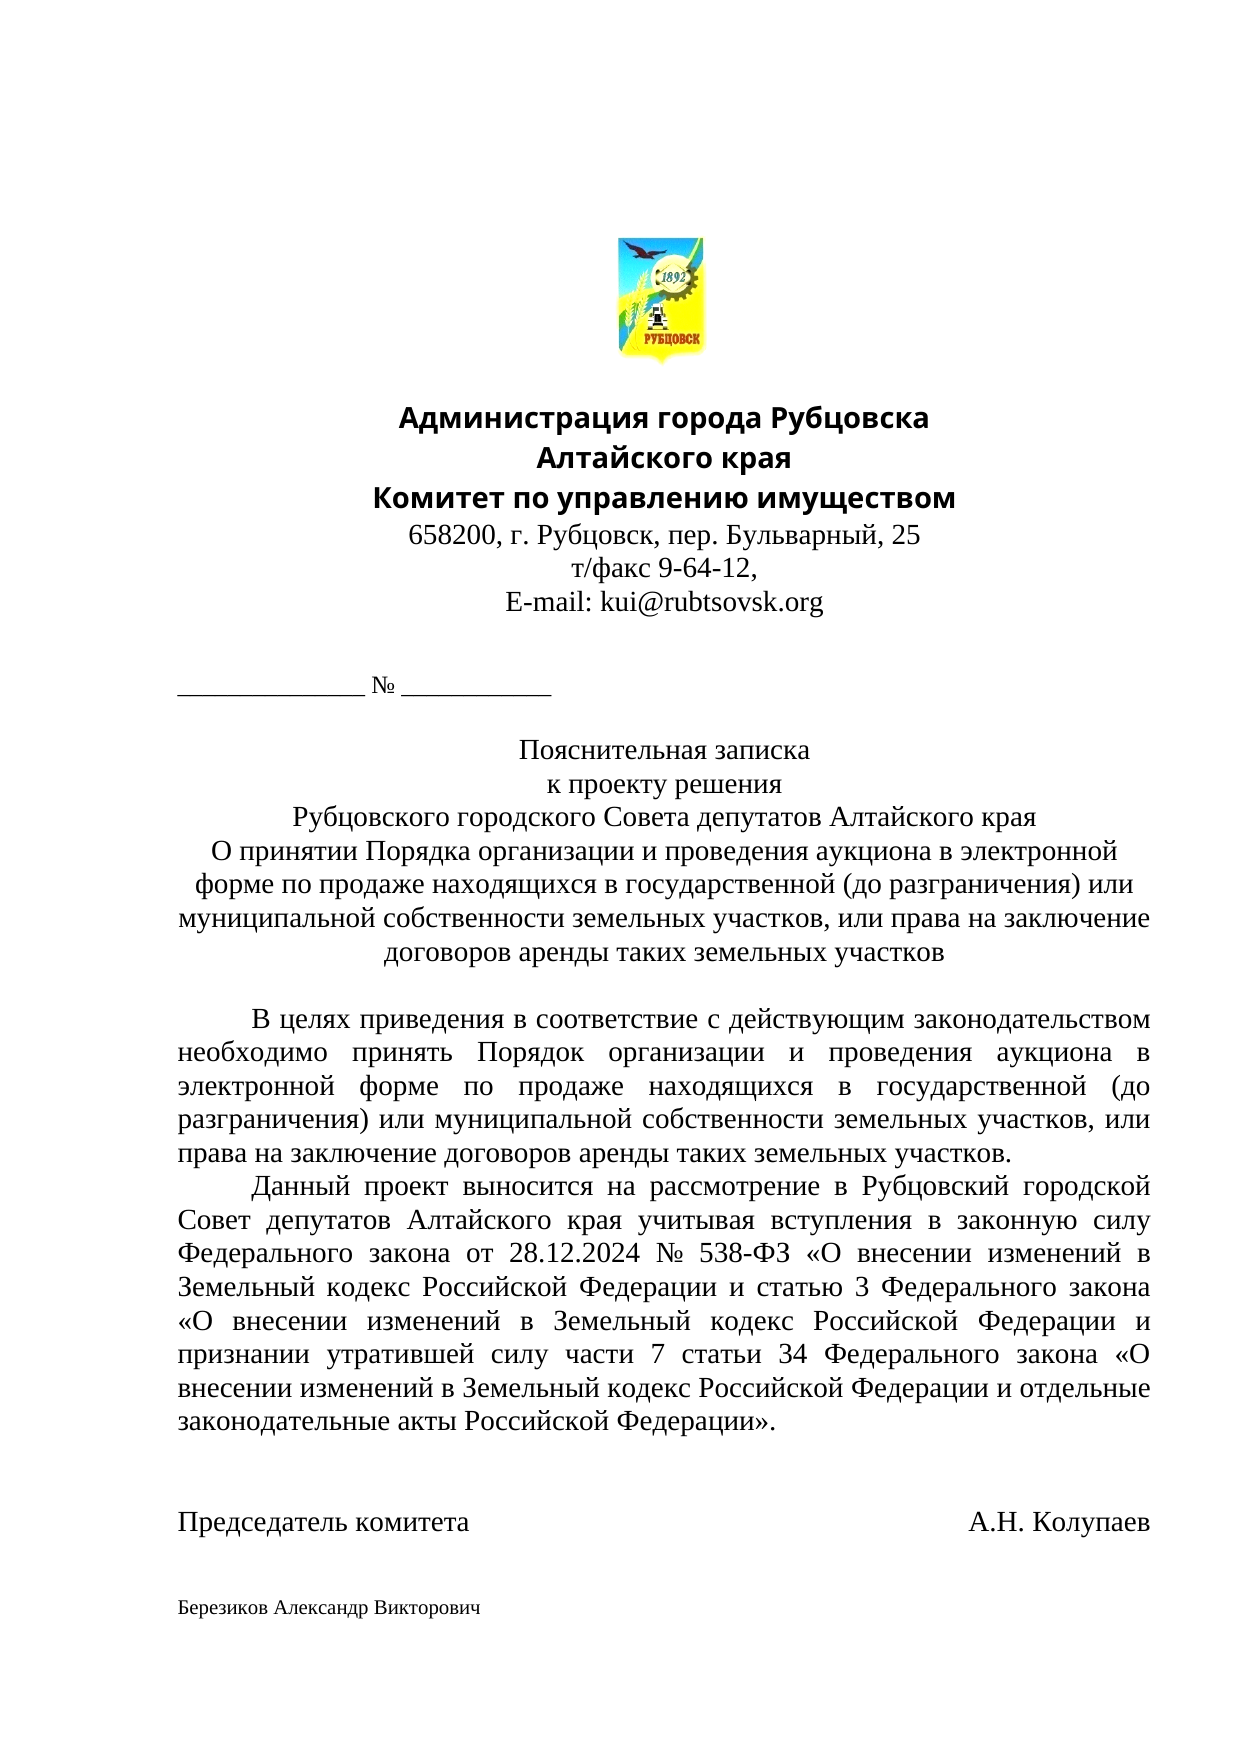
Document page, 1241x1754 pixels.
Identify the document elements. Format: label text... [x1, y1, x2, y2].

text Данный проект выносится на рассмотрение в Рубцовский городской Совет депутатов Алтайского края учитывая вступления в законную силу Федерального закона от 28.12.2024 № 538-ФЗ «О внесении изменений в Земельный кодекс Российской Федерации и статью 3 Федерального закона «О внесении изменений в Земельный кодекс Российской Федерации и признании утратившей силу части 7 статьи 34 Федерального закона «О внесении изменений в Земельный кодекс Российской Федерации и отдельные законодательные акты Российской Федерации». [177, 1168, 1152, 1437]
text к проекту решения [177, 766, 1152, 799]
text E-mail: kui@rubtsovsk.org [177, 584, 1152, 617]
text О принятии Порядка организации и проведения аукциона в электронной форме по продаже находящихся в государственной (до разграничения) или муниципальной собственности земельных участков, или права на заключение договоров аренды таких земельных участков [177, 833, 1152, 967]
text В целях приведения в соответствие с действующим законодательством необходимо принять Порядок организации и проведения аукциона в электронной форме по продаже находящихся в государственной (до разграничения) или муниципальной собственности земельных участков, или права на заключение договоров аренды таких земельных участков. [177, 1001, 1152, 1168]
text Рубцовского городского Совета депутатов Алтайского края [177, 799, 1152, 833]
text т/факс 9-64-12, [177, 550, 1152, 584]
text 658200, г. Рубцовск, пер. Бульварный, 25 [177, 517, 1152, 550]
text Пояснительная записка [177, 732, 1152, 766]
text _______________ № ____________ [177, 670, 1152, 699]
text Алтайского края [177, 437, 1152, 477]
text Березиков Александр Викторович [177, 1595, 1152, 1619]
text Администрация города Рубцовска [177, 398, 1152, 437]
text Комитет по управлению имуществом [177, 477, 1152, 517]
text Председатель комитета А.Н. Колупаев [177, 1504, 1152, 1537]
